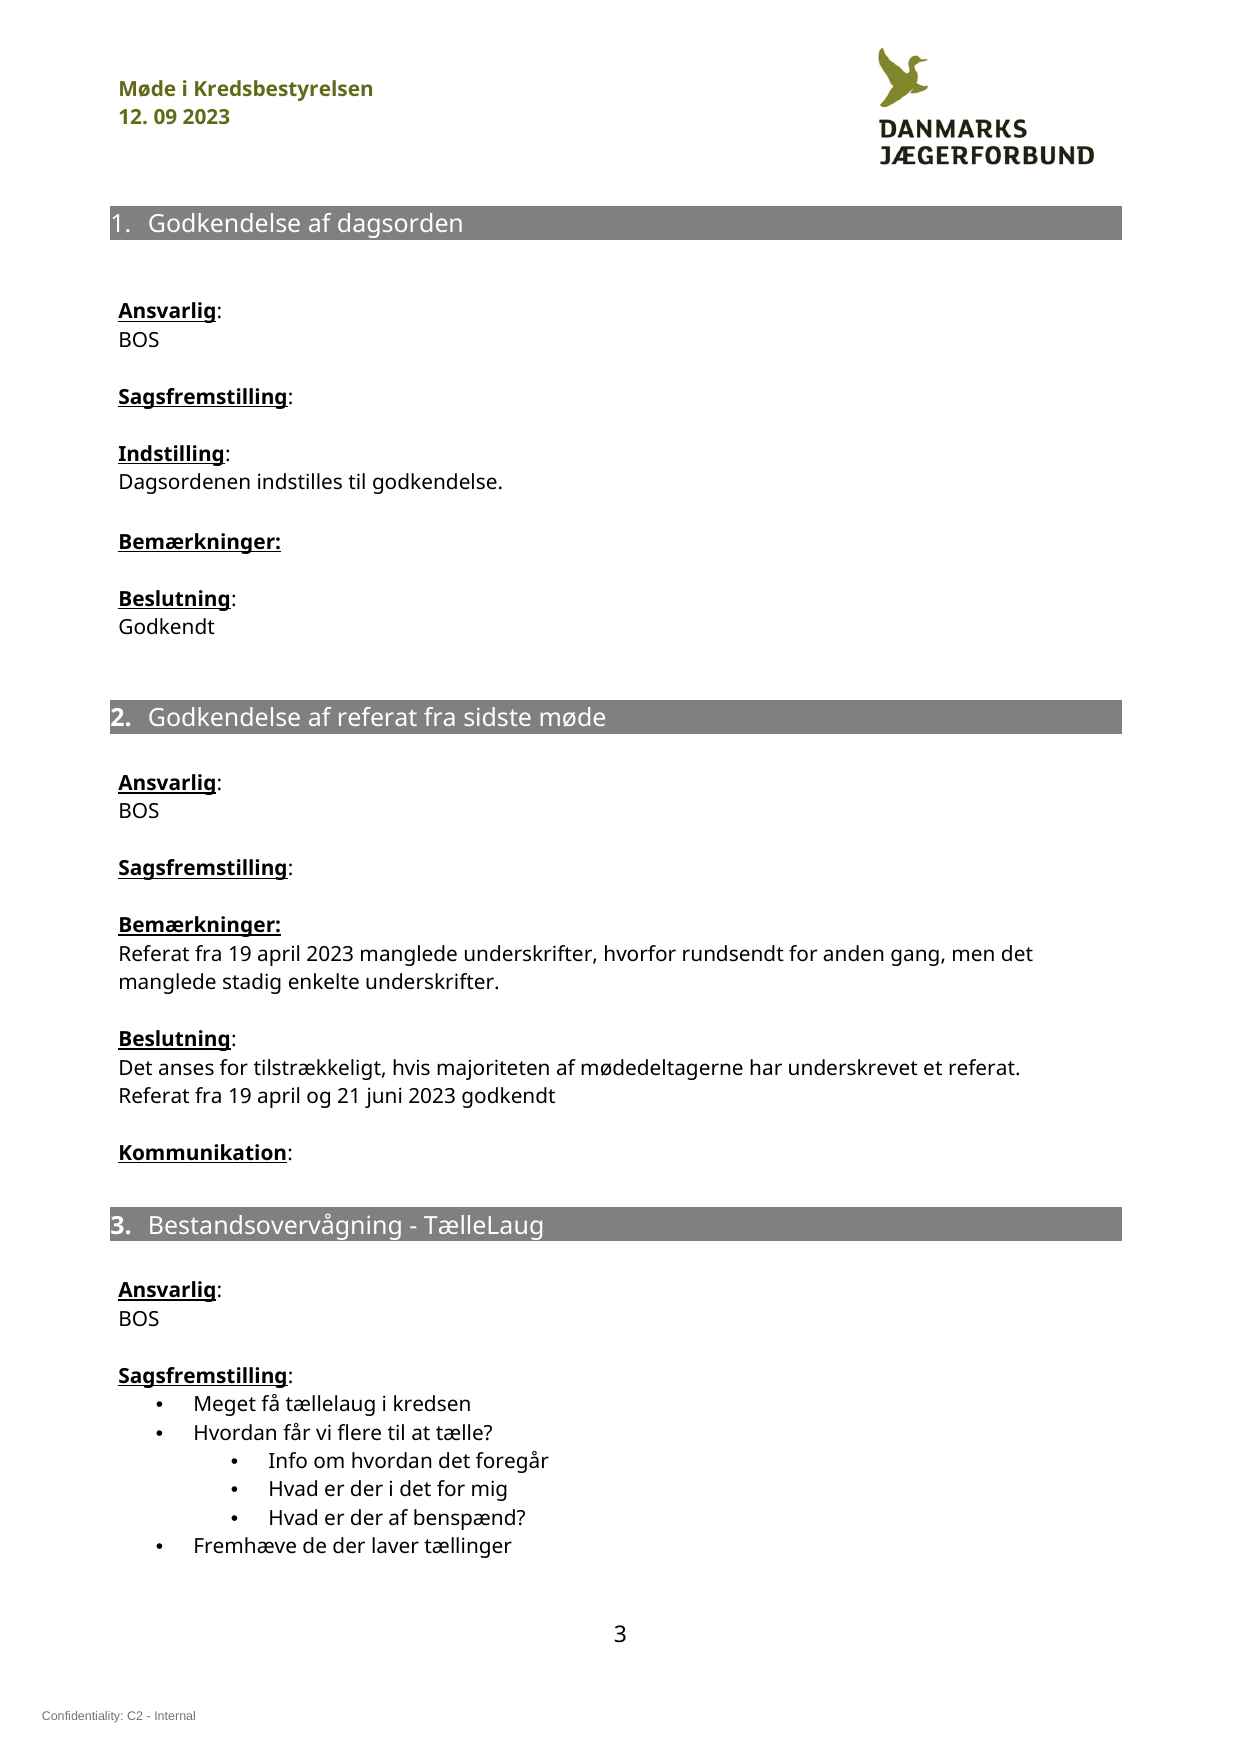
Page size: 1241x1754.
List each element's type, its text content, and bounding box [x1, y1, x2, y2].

text Sagsfremstilling: [118, 853, 1122, 882]
list Hvordan får vi flere til at tælle? [156, 1418, 1122, 1446]
text Beslutning: [118, 584, 1122, 612]
text Bemærkninger: [118, 527, 1122, 555]
list Bestandsovervågning - TælleLaug [110, 1207, 1122, 1241]
picture [868, 41, 1104, 178]
text BOS [118, 325, 1122, 353]
text BOS [118, 1304, 1122, 1332]
list Hvad er der af benspænd? [231, 1503, 1122, 1531]
list Godkendelse af dagsorden [110, 206, 1122, 240]
text Sagsfremstilling: [118, 1361, 1122, 1389]
list Godkendelse af referat fra sidste møde [110, 700, 1122, 734]
list Fremhæve de der laver tællinger [156, 1531, 1122, 1560]
text Ansvarlig: [118, 768, 1122, 797]
text Kommunikation: [118, 1138, 1122, 1166]
list Meget få tællelaug i kredsen [156, 1389, 1122, 1418]
text Referat fra 19 april 2023 manglede underskrifter, hvorfor rundsendt for anden gang, men det manglede stadig enkelte underskrifter. [118, 939, 1122, 996]
text Referat fra 19 april og 21 juni 2023 godkendt [118, 1081, 1122, 1109]
text Beslutning: [118, 1024, 1122, 1053]
text Sagsfremstilling: [118, 382, 1122, 410]
text Indstilling: [118, 439, 1122, 467]
text Godkendt [118, 612, 1122, 641]
text Ansvarlig: [118, 297, 1122, 325]
text Dagsordenen indstilles til godkendelse. [118, 467, 1122, 527]
text Det anses for tilstrækkeligt, hvis majoriteten af mødedeltagerne har underskrevet et referat. [118, 1053, 1122, 1081]
list Hvad er der i det for mig [231, 1474, 1122, 1503]
text Ansvarlig: [118, 1275, 1122, 1304]
text Bemærkninger: [118, 910, 1122, 939]
list Info om hvordan det foregår [231, 1446, 1122, 1474]
text BOS [118, 797, 1122, 825]
